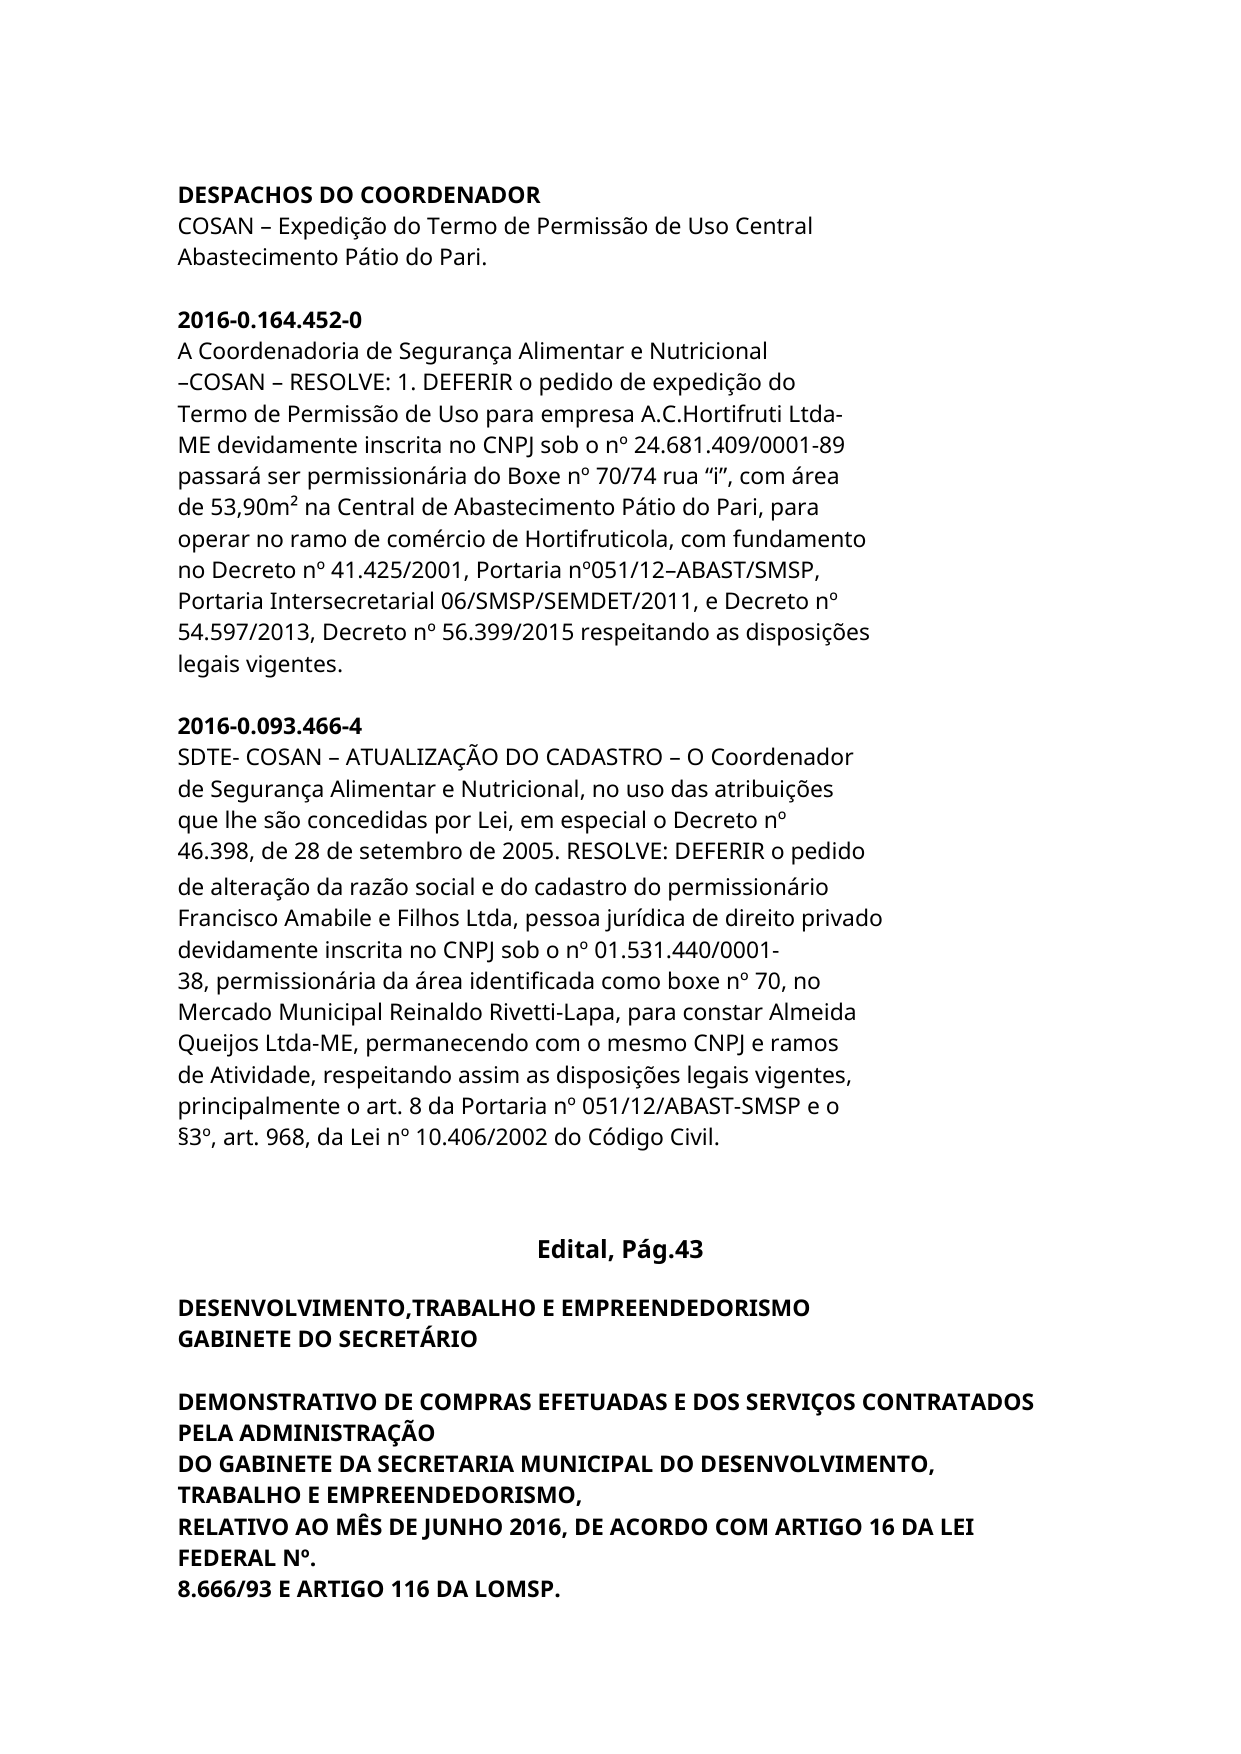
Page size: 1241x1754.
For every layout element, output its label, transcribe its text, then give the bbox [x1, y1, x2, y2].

text Queijos Ltda-ME, permanecendo com o mesmo CNPJ e ramos [177, 1027, 1063, 1058]
text Portaria Intersecretarial 06/SMSP/SEMDET/2011, e Decreto nº [177, 585, 1063, 616]
text Termo de Permissão de Uso para empresa A.C.Hortifruti Ltda- [177, 398, 1063, 429]
text DESENVOLVIMENTO,TRABALHO E EMPREENDEDORISMO [177, 1292, 1063, 1323]
text A Coordenadoria de Segurança Alimentar e Nutricional [177, 335, 1063, 366]
text Edital, Pág.43 [177, 1232, 1063, 1266]
text de alteração da razão social e do cadastro do permissionário [177, 871, 1063, 902]
text operar no ramo de comércio de Hortifruticola, com fundamento [177, 523, 1063, 554]
text principalmente o art. 8 da Portaria nº 051/12/ABAST-SMSP e o [177, 1090, 1063, 1121]
text 54.597/2013, Decreto nº 56.399/2015 respeitando as disposições [177, 616, 1063, 648]
text DESPACHOS DO COORDENADOR [177, 179, 1063, 210]
text –COSAN – RESOLVE: 1. DEFERIR o pedido de expedição do [177, 366, 1063, 398]
text DEMONSTRATIVO DE COMPRAS EFETUADAS E DOS SERVIÇOS CONTRATADOS PELA ADMINISTRAÇÃO [177, 1386, 1063, 1448]
text §3º, art. 968, da Lei nº 10.406/2002 do Código Civil. [177, 1121, 1063, 1152]
text de Atividade, respeitando assim as disposições legais vigentes, [177, 1058, 1063, 1090]
text ME devidamente inscrita no CNPJ sob o nº 24.681.409/0001-89 [177, 429, 1063, 460]
text no Decreto nº 41.425/2001, Portaria nº051/12–ABAST/SMSP, [177, 554, 1063, 585]
text passará ser permissionária do Boxe nº 70/74 rua “i”, com área [177, 460, 1063, 491]
text GABINETE DO SECRETÁRIO [177, 1323, 1063, 1354]
text 46.398, de 28 de setembro de 2005. RESOLVE: DEFERIR o pedido [177, 835, 1063, 866]
text de Segurança Alimentar e Nutricional, no uso das atribuições [177, 773, 1063, 804]
text SDTE- COSAN – ATUALIZAÇÃO DO CADASTRO – O Coordenador [177, 741, 1063, 773]
text de 53,90m² na Central de Abastecimento Pátio do Pari, para [177, 491, 1063, 523]
text devidamente inscrita no CNPJ sob o nº 01.531.440/0001- [177, 933, 1063, 965]
text 2016-0.164.452-0 [177, 304, 1063, 335]
text legais vigentes. [177, 648, 1063, 679]
text RELATIVO AO MÊS DE JUNHO 2016, DE ACORDO COM ARTIGO 16 DA LEI FEDERAL Nº. [177, 1511, 1063, 1573]
text DO GABINETE DA SECRETARIA MUNICIPAL DO DESENVOLVIMENTO, TRABALHO E EMPREENDEDORISMO, [177, 1448, 1063, 1511]
text 38, permissionária da área identificada como boxe nº 70, no [177, 965, 1063, 996]
text 8.666/93 E ARTIGO 116 DA LOMSP. [177, 1573, 1063, 1604]
text Mercado Municipal Reinaldo Rivetti-Lapa, para constar Almeida [177, 996, 1063, 1027]
text Abastecimento Pátio do Pari. [177, 241, 1063, 273]
text que lhe são concedidas por Lei, em especial o Decreto nº [177, 804, 1063, 835]
text COSAN – Expedição do Termo de Permissão de Uso Central [177, 210, 1063, 241]
text Francisco Amabile e Filhos Ltda, pessoa jurídica de direito privado [177, 902, 1063, 933]
text 2016-0.093.466-4 [177, 710, 1063, 741]
